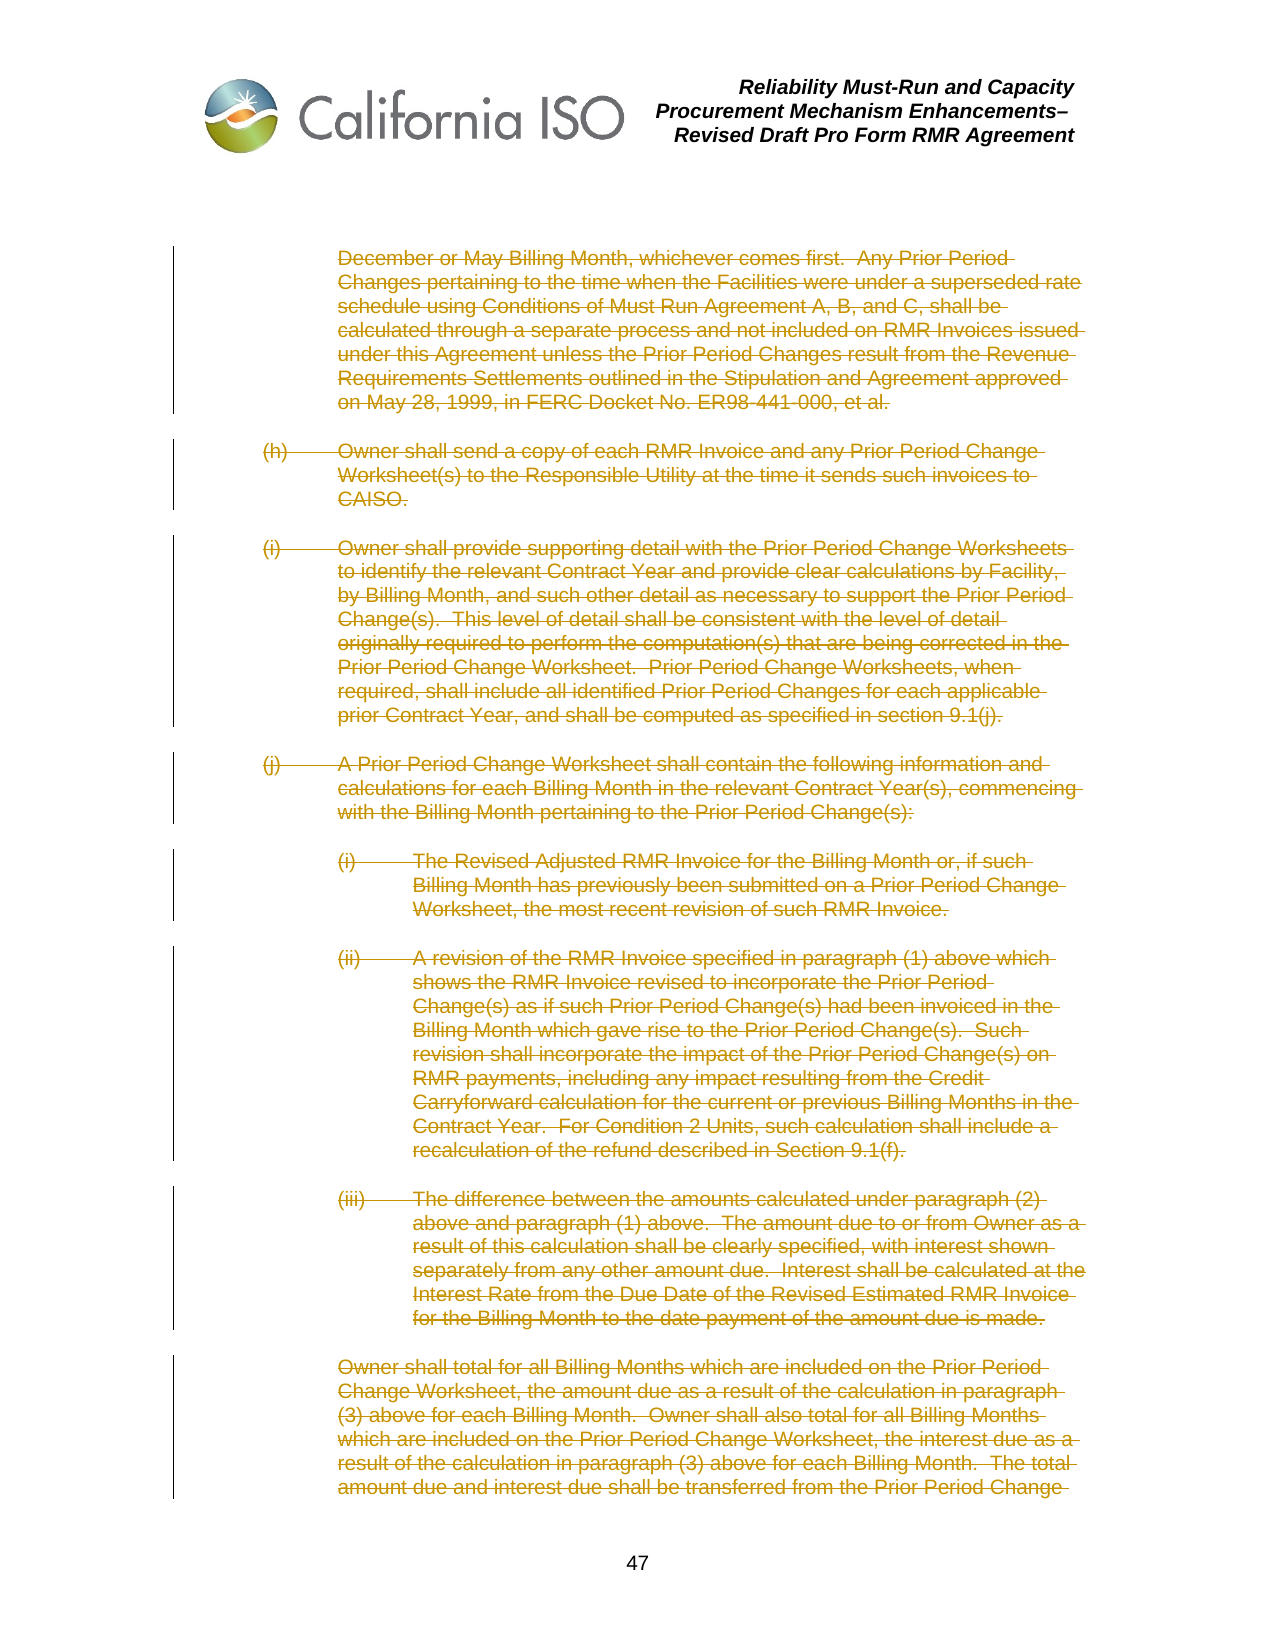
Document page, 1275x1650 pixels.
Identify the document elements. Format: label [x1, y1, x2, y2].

picture [198, 75, 628, 156]
